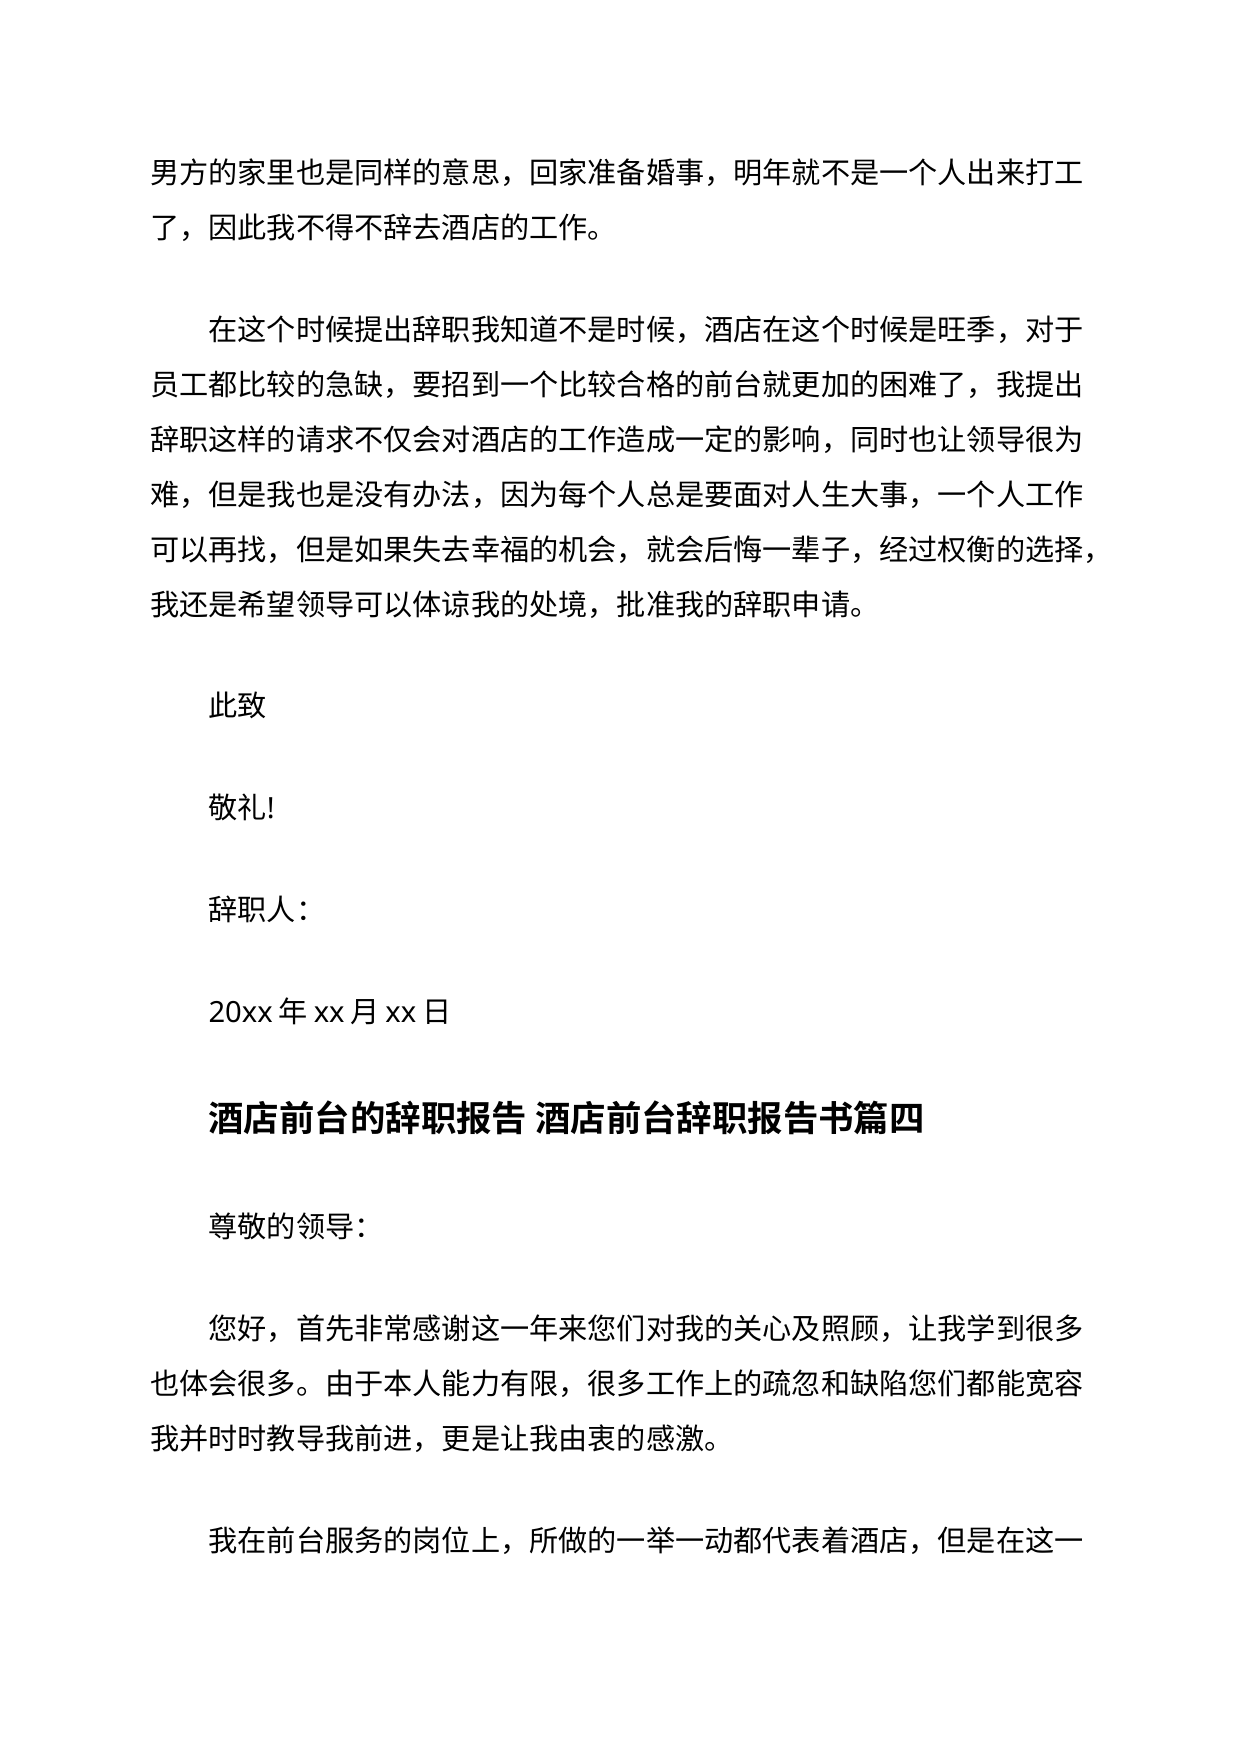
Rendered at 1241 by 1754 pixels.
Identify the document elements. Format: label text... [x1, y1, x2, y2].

text 辞职人： [150, 887, 1090, 929]
text 在这个时候提出辞职我知道不是时候，酒店在这个时候是旺季，对于员工都比较的急缺，要招到一个比较合格的前台就更加的困难了，我提出辞职这样的请求不仅会对酒店的工作造成一定的影响，同时也让领导很为难，但是我也是没有办法，因为每个人总是要面对人生大事，一个人工作可以再找，但是如果失去幸福的机会，就会后悔一辈子，经过权衡的选择，我还是希望领导可以体谅我的处境，批准我的辞职申请。 [150, 307, 1090, 623]
text 此致 [150, 683, 1090, 725]
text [150, 1517, 1090, 1559]
text 酒店前台的辞职报告 酒店前台辞职报告书篇四 [150, 1090, 1090, 1142]
text 敬礼! [150, 785, 1090, 827]
text 尊敬的领导： [150, 1204, 1090, 1246]
text 您好，首先非常感谢这一年来您们对我的关心及照顾，让我学到很多也体会很多。由于本人能力有限，很多工作上的疏忽和缺陷您们都能宽容我并时时教导我前进，更是让我由衷的感激。 [150, 1306, 1090, 1458]
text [150, 150, 1090, 247]
text 20xx年xx月xx日 [150, 988, 1090, 1031]
